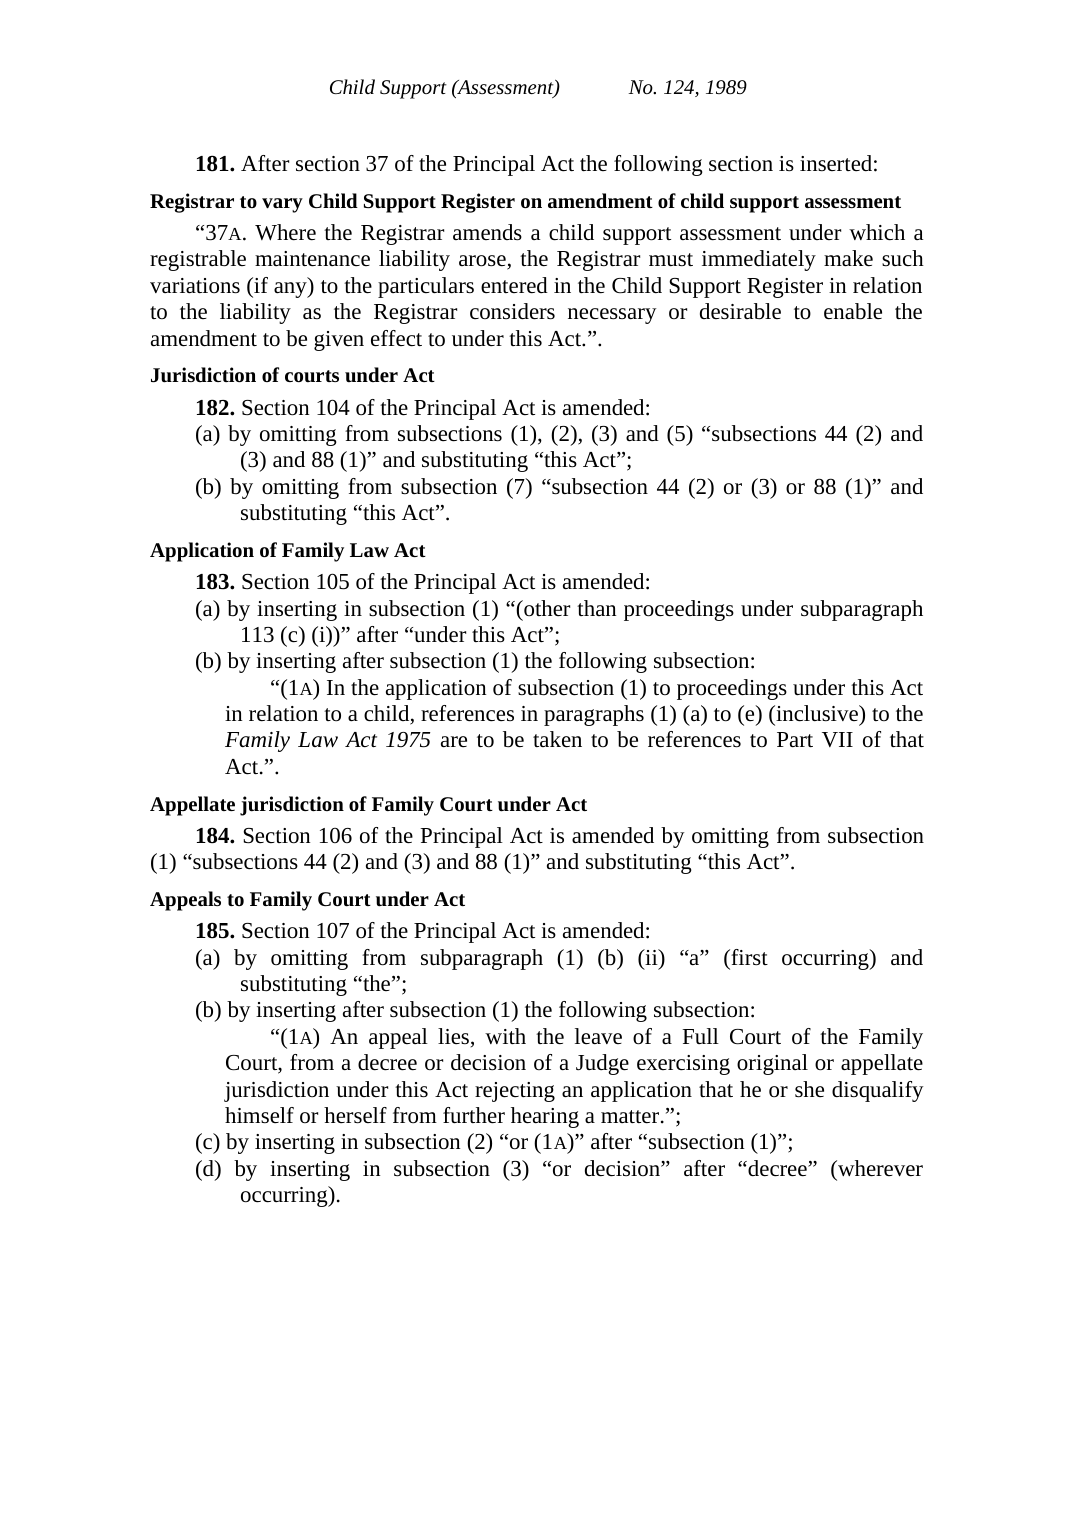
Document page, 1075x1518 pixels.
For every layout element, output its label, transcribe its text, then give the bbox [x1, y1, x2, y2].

text Registrar to vary Child Support Register on amendment of child support assessment [150, 189, 925, 213]
text 185. Section 107 of the Principal Act is amended: [150, 917, 925, 944]
text “(1a) In the application of subsection (1) to proceedings under this Act in relation to a child, references in paragraphs (1) (a) to (e) (inclusive) to the Family Law Act 1975 are to be taken to be references to Part VII of that Act.”. [225, 674, 925, 779]
text Appellate jurisdiction of Family Court under Act [150, 792, 925, 816]
text Application of Family Law Act [150, 538, 925, 562]
text (d) by inserting in subsection (3) “or decision” after “decree” (wherever occurring). [195, 1155, 925, 1207]
text (a) by omitting from subsections (1), (2), (3) and (5) “subsections 44 (2) and (3) and 88 (1)” and substituting “this Act”; [195, 420, 925, 473]
text (b) by inserting after subsection (1) the following subsection: [195, 647, 925, 674]
text “(1a) An appeal lies, with the leave of a Full Court of the Family Court, from a decree or decision of a Judge exercising original or appellate jurisdiction under this Act rejecting an application that he or she disqualify himself or herself from further hearing a matter.”; [225, 1023, 925, 1128]
text Appeals to Family Court under Act [150, 887, 925, 911]
text (a) by omitting from subparagraph (1) (b) (ii) “a” (first occurring) and substituting “the”; [195, 944, 925, 997]
text (b) by omitting from subsection (7) “subsection 44 (2) or (3) or 88 (1)” and substituting “this Act”. [195, 473, 925, 526]
text 181. After section 37 of the Principal Act the following section is inserted: [150, 150, 925, 176]
text 183. Section 105 of the Principal Act is amended: [150, 568, 925, 595]
text Jurisdiction of courts under Act [150, 363, 925, 387]
text (b) by inserting after subsection (1) the following subsection: [195, 997, 925, 1023]
text “37a. Where the Registrar amends a child support assessment under which a registrable maintenance liability arose, the Registrar must immediately make such variations (if any) to the particulars entered in the Child Support Register in relation to the liability as the Registrar considers necessary or desirable to enable the amendment to be given effect to under this Act.”. [150, 219, 925, 351]
text (a) by inserting in subsection (1) “(other than proceedings under subparagraph 113 (c) (i))” after “under this Act”; [195, 595, 925, 647]
text 184. Section 106 of the Principal Act is amended by omitting from subsection (1) “subsections 44 (2) and (3) and 88 (1)” and substituting “this Act”. [150, 822, 925, 875]
text (c) by inserting in subsection (2) “or (1a)” after “subsection (1)”; [195, 1128, 925, 1155]
text 182. Section 104 of the Principal Act is amended: [150, 394, 925, 420]
